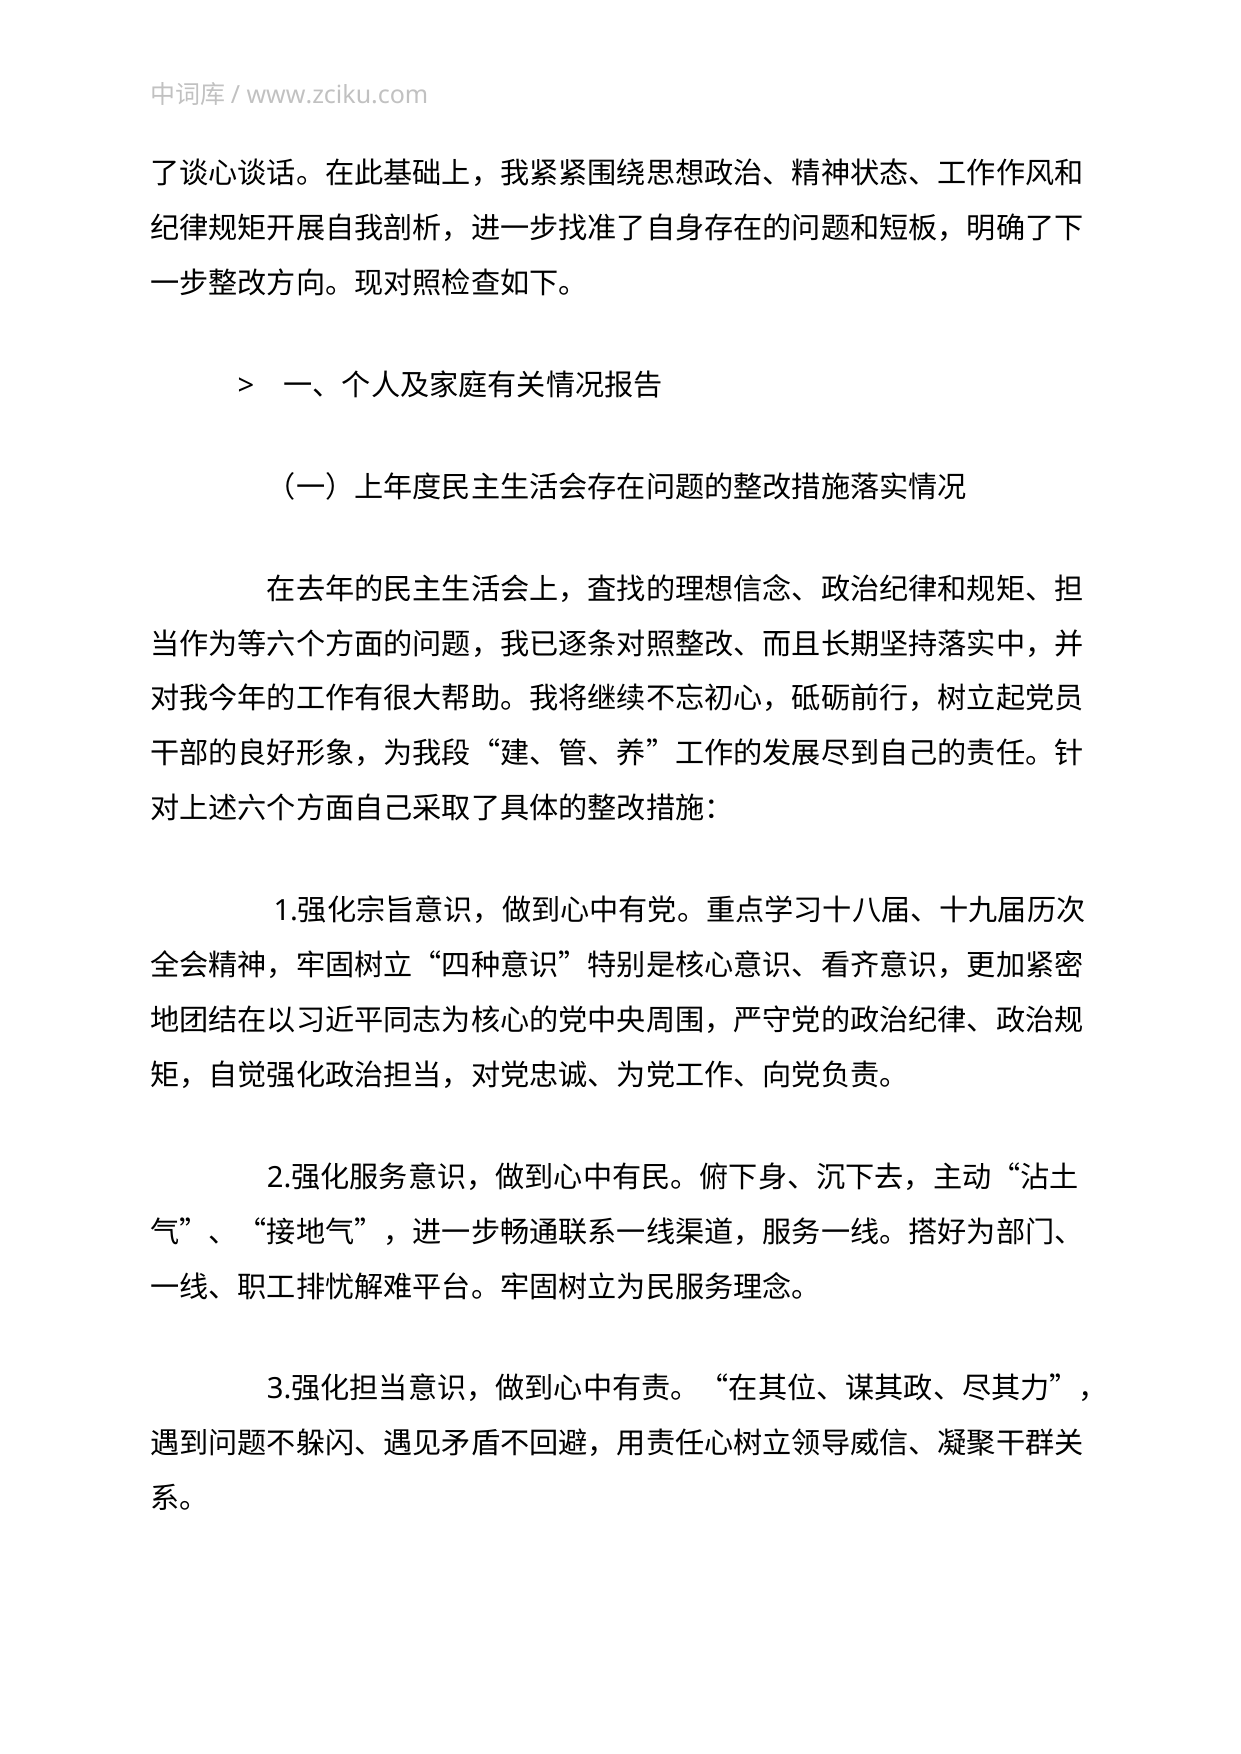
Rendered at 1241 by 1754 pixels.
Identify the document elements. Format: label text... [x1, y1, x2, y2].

text 在去年的民主生活会上，査找的理想信念、政治纪律和规矩、担当作为等六个方面的问题，我已逐条对照整改、而且长期坚持落实中，并对我今年的工作有很大帮助。我将继续不忘初心，砥砺前行，树立起党员干部的良好形象，为我段“建、管、养”工作的发展尽到自己的责任。针对上述六个方面自己采取了具体的整改措施： [150, 565, 1090, 827]
text 2.强化服务意识，做到心中有民。俯下身、沉下去，主动“沾土气”、“接地气”，进一步畅通联系一线渠道，服务一线。搭好为部门、一线、职工排忧解难平台。牢固树立为民服务理念。 [150, 1153, 1090, 1305]
text > 一、个人及家庭有关情况报告 [150, 362, 1090, 404]
text 1.强化宗旨意识，做到心中有党。重点学习十八届、十九届历次全会精神，牢固树立“四种意识”特别是核心意识、看齐意识，更加紧密地团结在以习近平同志为核心的党中央周围，严守党的政治纪律、政治规矩，自觉强化政治担当，对党忠诚、为党工作、向党负责。 [150, 887, 1090, 1094]
text 3.强化担当意识，做到心中有责。“在其位、谋其政、尽其力”，遇到问题不躲闪、遇见矛盾不回避，用责任心树立领导威信、凝聚干群关系。 [150, 1365, 1090, 1517]
text （一）上年度民主生活会存在问题的整改措施落实情况 [150, 463, 1090, 506]
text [150, 150, 1090, 302]
